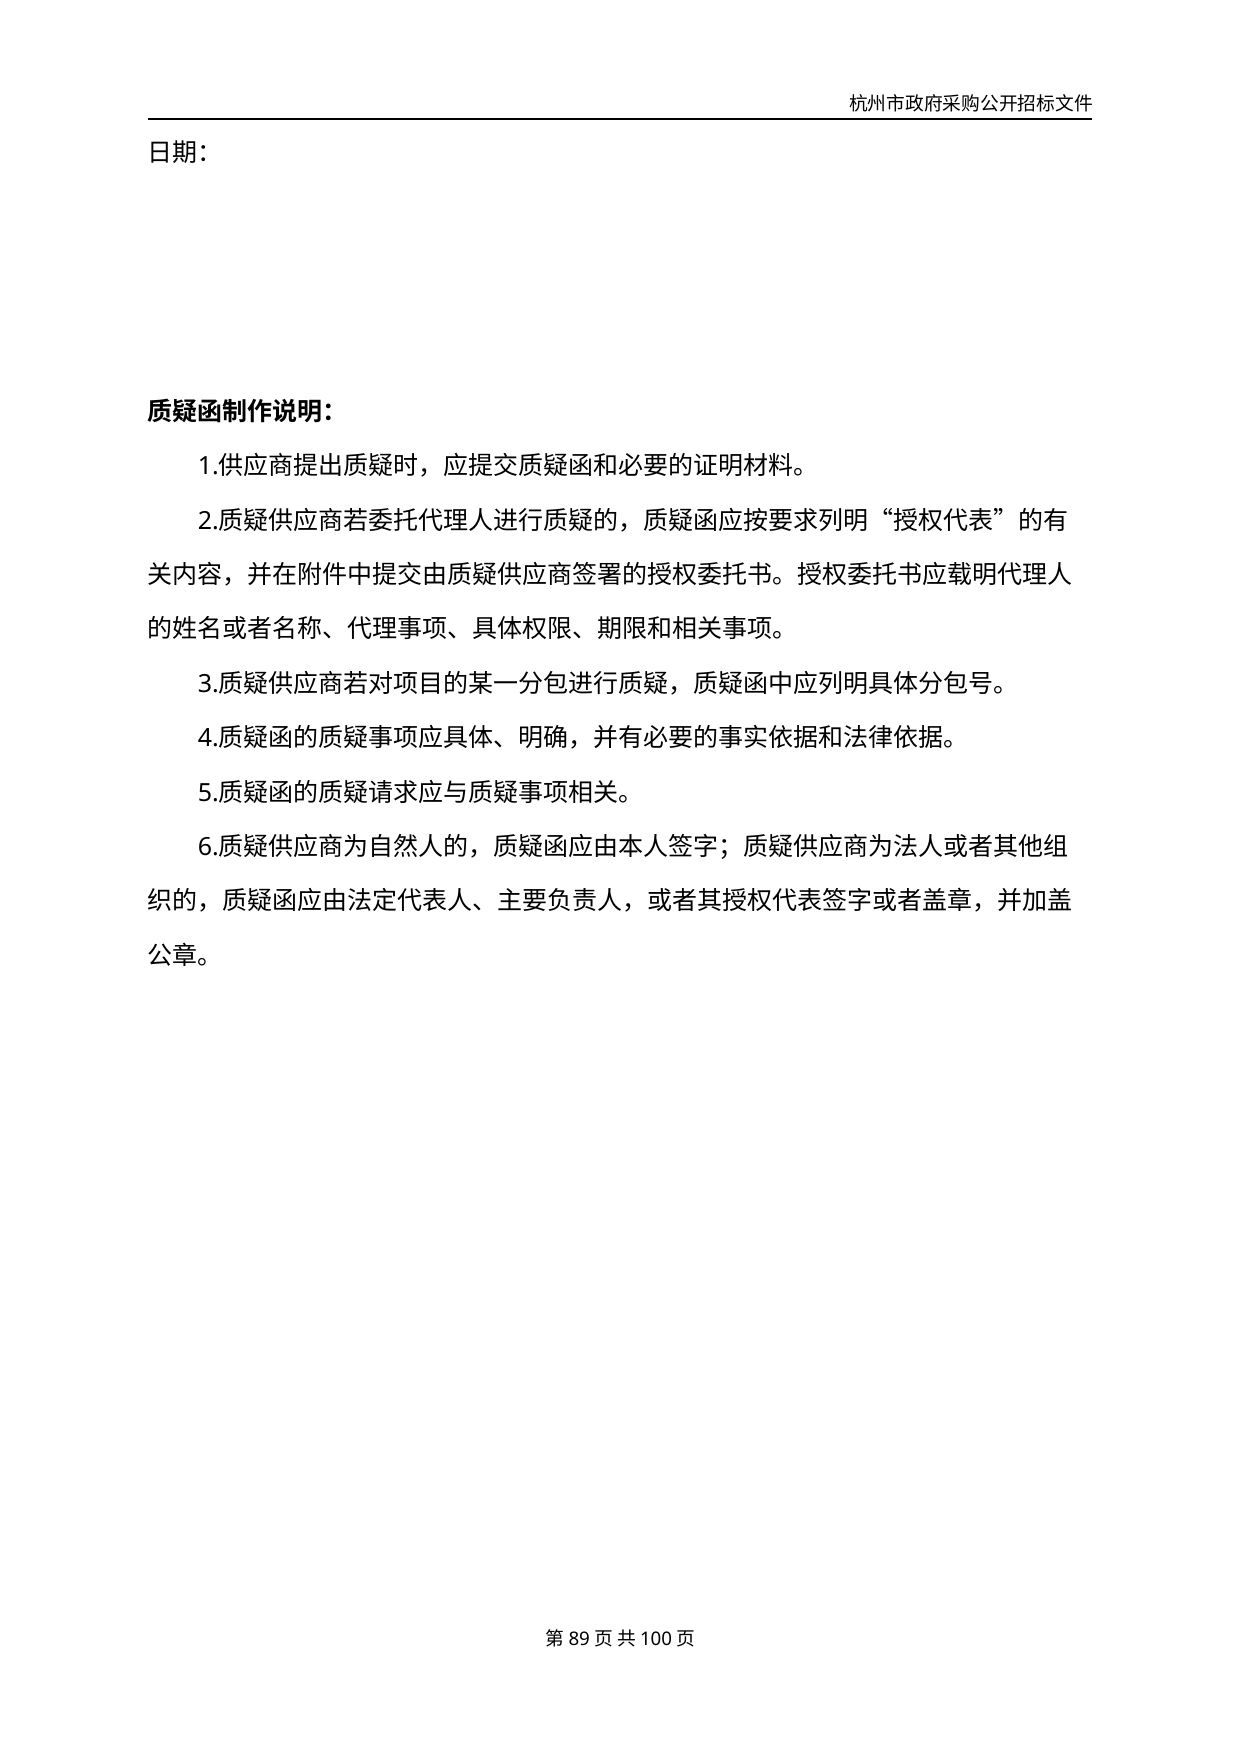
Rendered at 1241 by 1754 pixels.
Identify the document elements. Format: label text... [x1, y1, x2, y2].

text 6.质疑供应商为自然人的，质疑函应由本人签字；质疑供应商为法人或者其他组织的，质疑函应由法定代表人、主要负责人，或者其授权代表签字或者盖章，并加盖公章。 [148, 826, 1092, 971]
text 质疑函制作说明： [148, 391, 1092, 428]
text 4.质疑函的质疑事项应具体、明确，并有必要的事实依据和法律依据。 [148, 718, 1092, 754]
text 5.质疑函的质疑请求应与质疑事项相关。 [148, 772, 1092, 808]
text 2.质疑供应商若委托代理人进行质疑的，质疑函应按要求列明“授权代表”的有关内容，并在附件中提交由质疑供应商签署的授权委托书。授权委托书应载明代理人的姓名或者名称、代理事项、具体权限、期限和相关事项。 [148, 500, 1092, 645]
text 3.质疑供应商若对项目的某一分包进行质疑，质疑函中应列明具体分包号。 [148, 663, 1092, 699]
text 1.供应商提出质疑时，应提交质疑函和必要的证明材料。 [148, 446, 1092, 482]
text 日期： [148, 133, 1092, 169]
